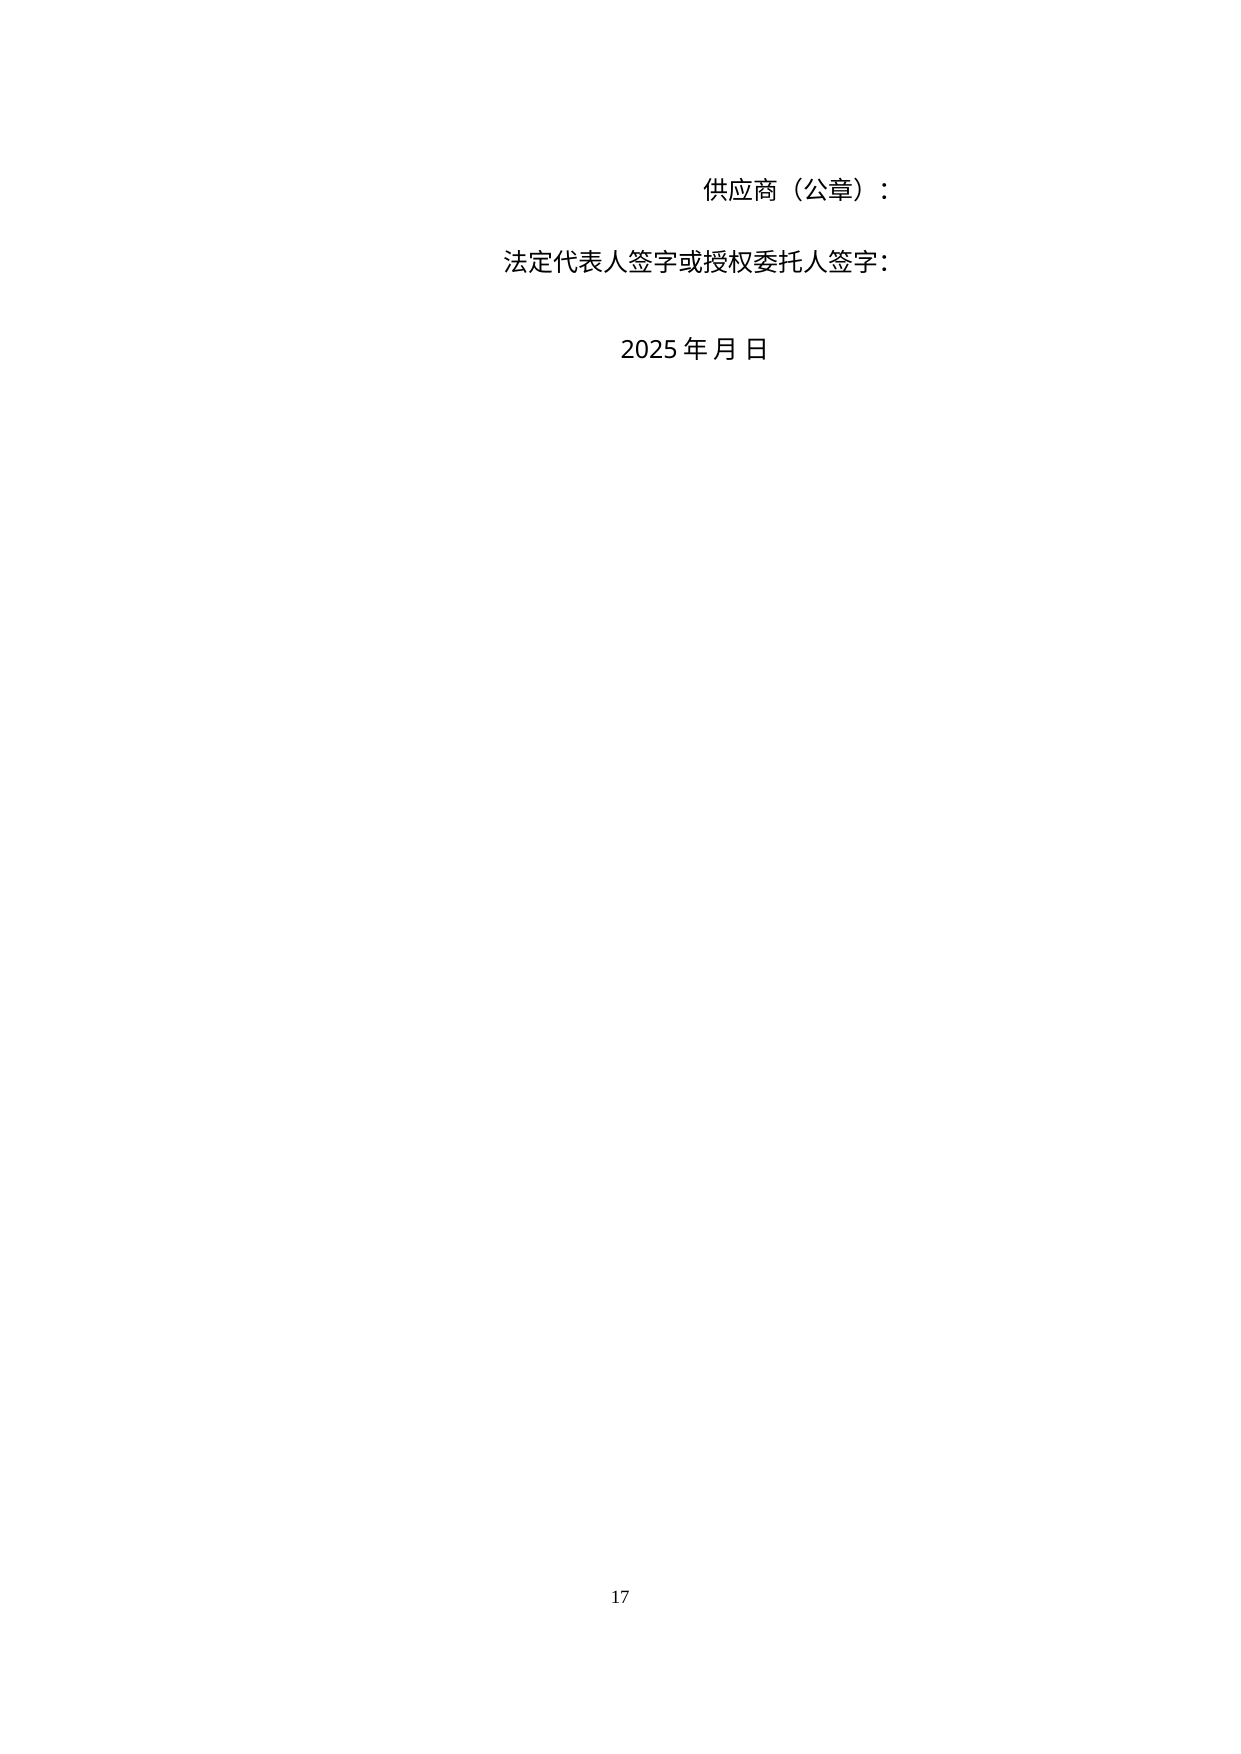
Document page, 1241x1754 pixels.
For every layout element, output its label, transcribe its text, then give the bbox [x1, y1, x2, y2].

text 供应商（公章）： [118, 170, 903, 207]
text 法定代表人签字或授权委托人签字： [118, 243, 903, 279]
text 2025年 月 日 [118, 315, 1122, 380]
